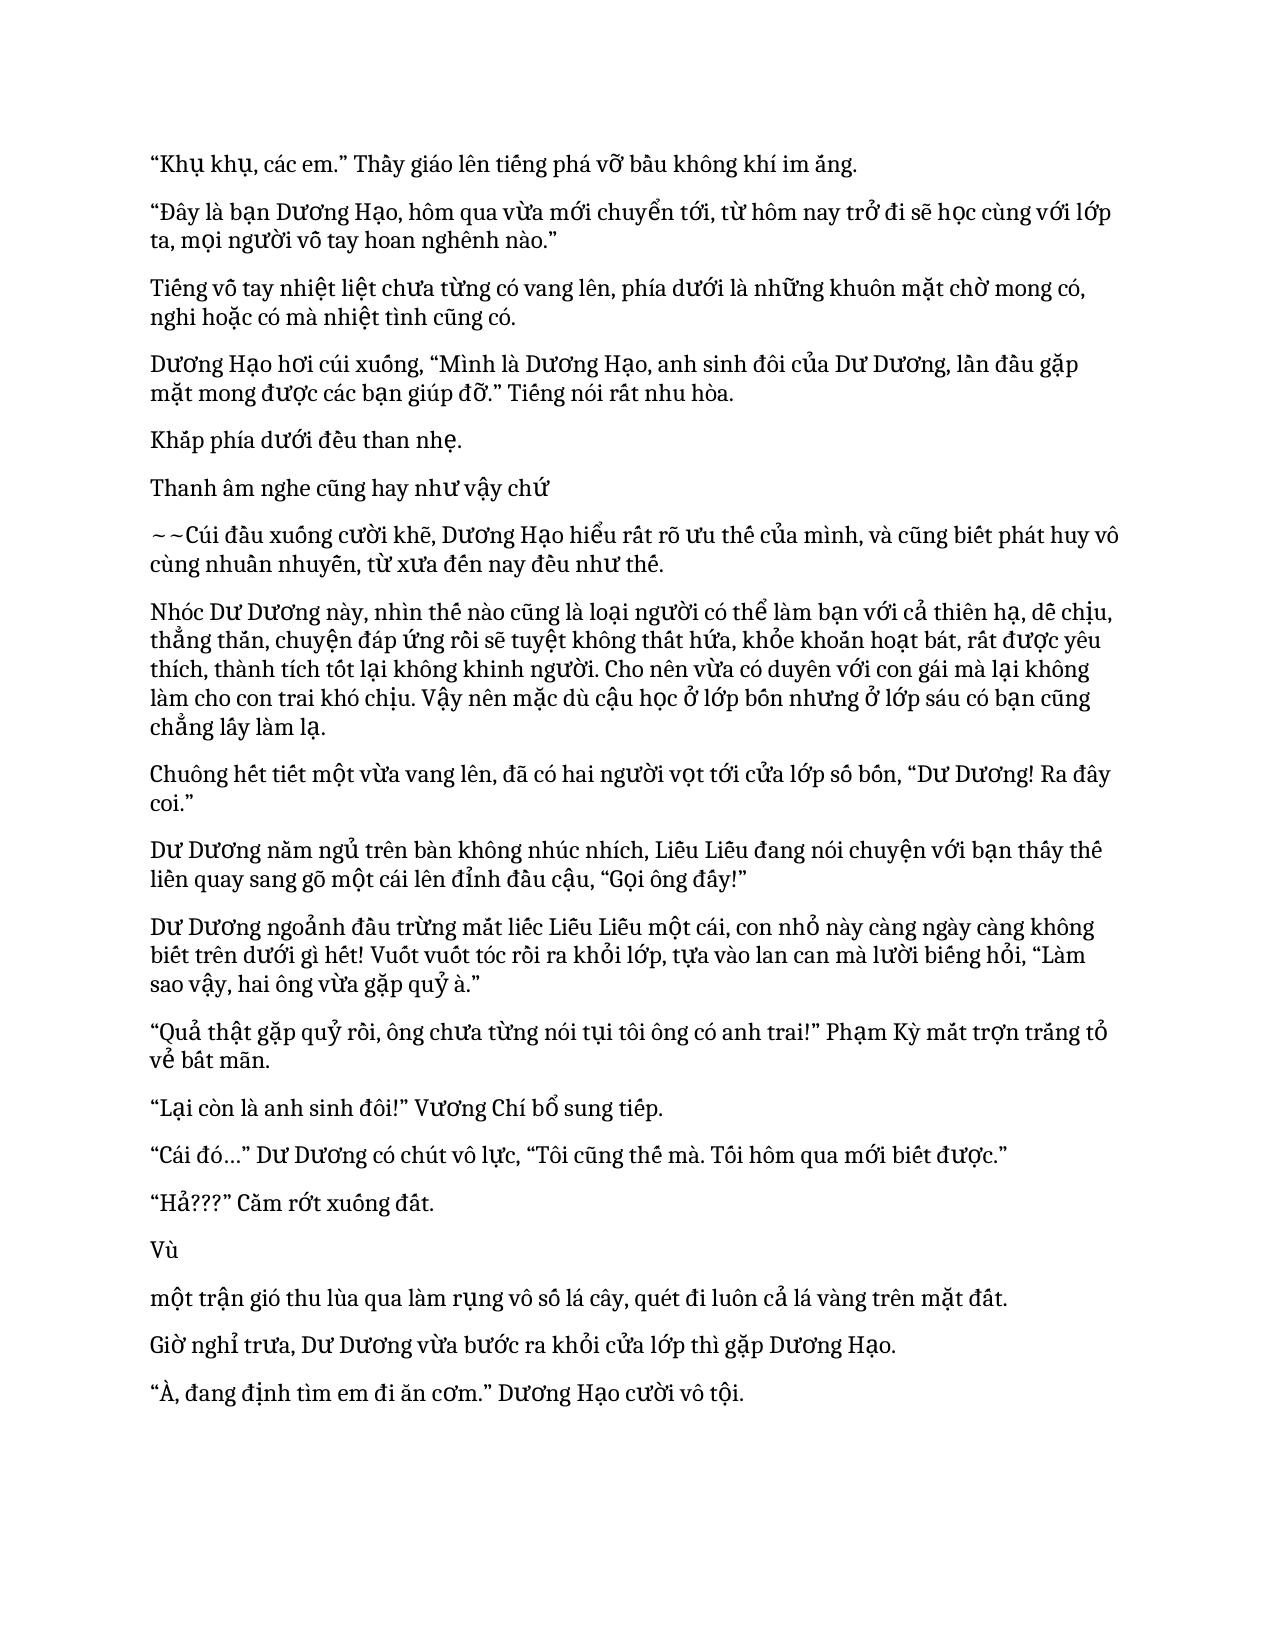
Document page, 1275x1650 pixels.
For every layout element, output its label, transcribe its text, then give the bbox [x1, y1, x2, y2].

text Chuông hết tiết một vừa vang lên, đã có hai người vọt tới cửa lớp số bốn, “Dư Dương! Ra đây coi.” [150, 760, 1125, 817]
text “Cái đó…” Dư Dương có chút vô lực, “Tôi cũng thế mà. Tối hôm qua mới biết được.” [150, 1141, 1125, 1170]
text Vù [150, 1236, 1125, 1265]
text một trận gió thu lùa qua làm rụng vô số lá cây, quét đi luôn cả lá vàng trên mặt đất. [150, 1284, 1125, 1312]
text “Khụ khụ, các em.” Thầy giáo lên tiếng phá vỡ bầu không khí im ắng. [150, 150, 1125, 179]
text Dư Dương ngoảnh đầu trừng mắt liếc Liễu Liễu một cái, con nhỏ này càng ngày càng không biết trên dưới gì hết! Vuốt vuốt tóc rồi ra khỏi lớp, tựa vào lan can mà lười biếng hỏi, “Làm sao vậy, hai ông vừa gặp quỷ à.” [150, 912, 1125, 999]
text Dư Dương nằm ngủ trên bàn không nhúc nhích, Liễu Liễu đang nói chuyện với bạn thấy thế liền quay sang gõ một cái lên đỉnh đầu cậu, “Gọi ông đấy!” [150, 836, 1125, 894]
text “Hả???” Cằm rớt xuống đất. [150, 1189, 1125, 1217]
text Dương Hạo hơi cúi xuống, “Mình là Dương Hạo, anh sinh đôi của Dư Dương, lần đầu gặp mặt mong được các bạn giúp đỡ.” Tiếng nói rất nhu hòa. [150, 350, 1125, 407]
text Khắp phía dưới đều than nhẹ. [150, 426, 1125, 455]
text “Quả thật gặp quỷ rồi, ông chưa từng nói tụi tôi ông có anh trai!” Phạm Kỳ mắt trợn trắng tỏ vẻ bất mãn. [150, 1017, 1125, 1075]
text Nhóc Dư Dương này, nhìn thế nào cũng là loại người có thể làm bạn với cả thiên hạ, dễ chịu, thẳng thắn, chuyện đáp ứng rồi sẽ tuyệt không thất hứa, khỏe khoắn hoạt bát, rất được yêu thích, thành tích tốt lại không khinh người. Cho nên vừa có duyên với con gái mà lại không làm cho con trai khó chịu. Vậy nên mặc dù cậu học ở lớp bốn nhưng ở lớp sáu có bạn cũng chẳng lấy làm lạ. [150, 597, 1125, 741]
text Thanh âm nghe cũng hay như vậy chứ [150, 474, 1125, 502]
text “Lại còn là anh sinh đôi!” Vương Chí bổ sung tiếp. [150, 1094, 1125, 1122]
text Giờ nghỉ trưa, Dư Dương vừa bước ra khỏi cửa lớp thì gặp Dương Hạo. [150, 1331, 1125, 1360]
text “Đây là bạn Dương Hạo, hôm qua vừa mới chuyển tới, từ hôm nay trở đi sẽ học cùng với lớp ta, mọi người vỗ tay hoan nghênh nào.” [150, 197, 1125, 255]
text “À, đang định tìm em đi ăn cơm.” Dương Hạo cười vô tội. [150, 1379, 1125, 1407]
text ~~Cúi đầu xuống cười khẽ, Dương Hạo hiểu rất rõ ưu thế của mình, và cũng biết phát huy vô cùng nhuần nhuyễn, từ xưa đến nay đều như thế. [150, 521, 1125, 579]
text Tiếng vỗ tay nhiệt liệt chưa từng có vang lên, phía dưới là những khuôn mặt chờ mong có, nghi hoặc có mà nhiệt tình cũng có. [150, 274, 1125, 331]
